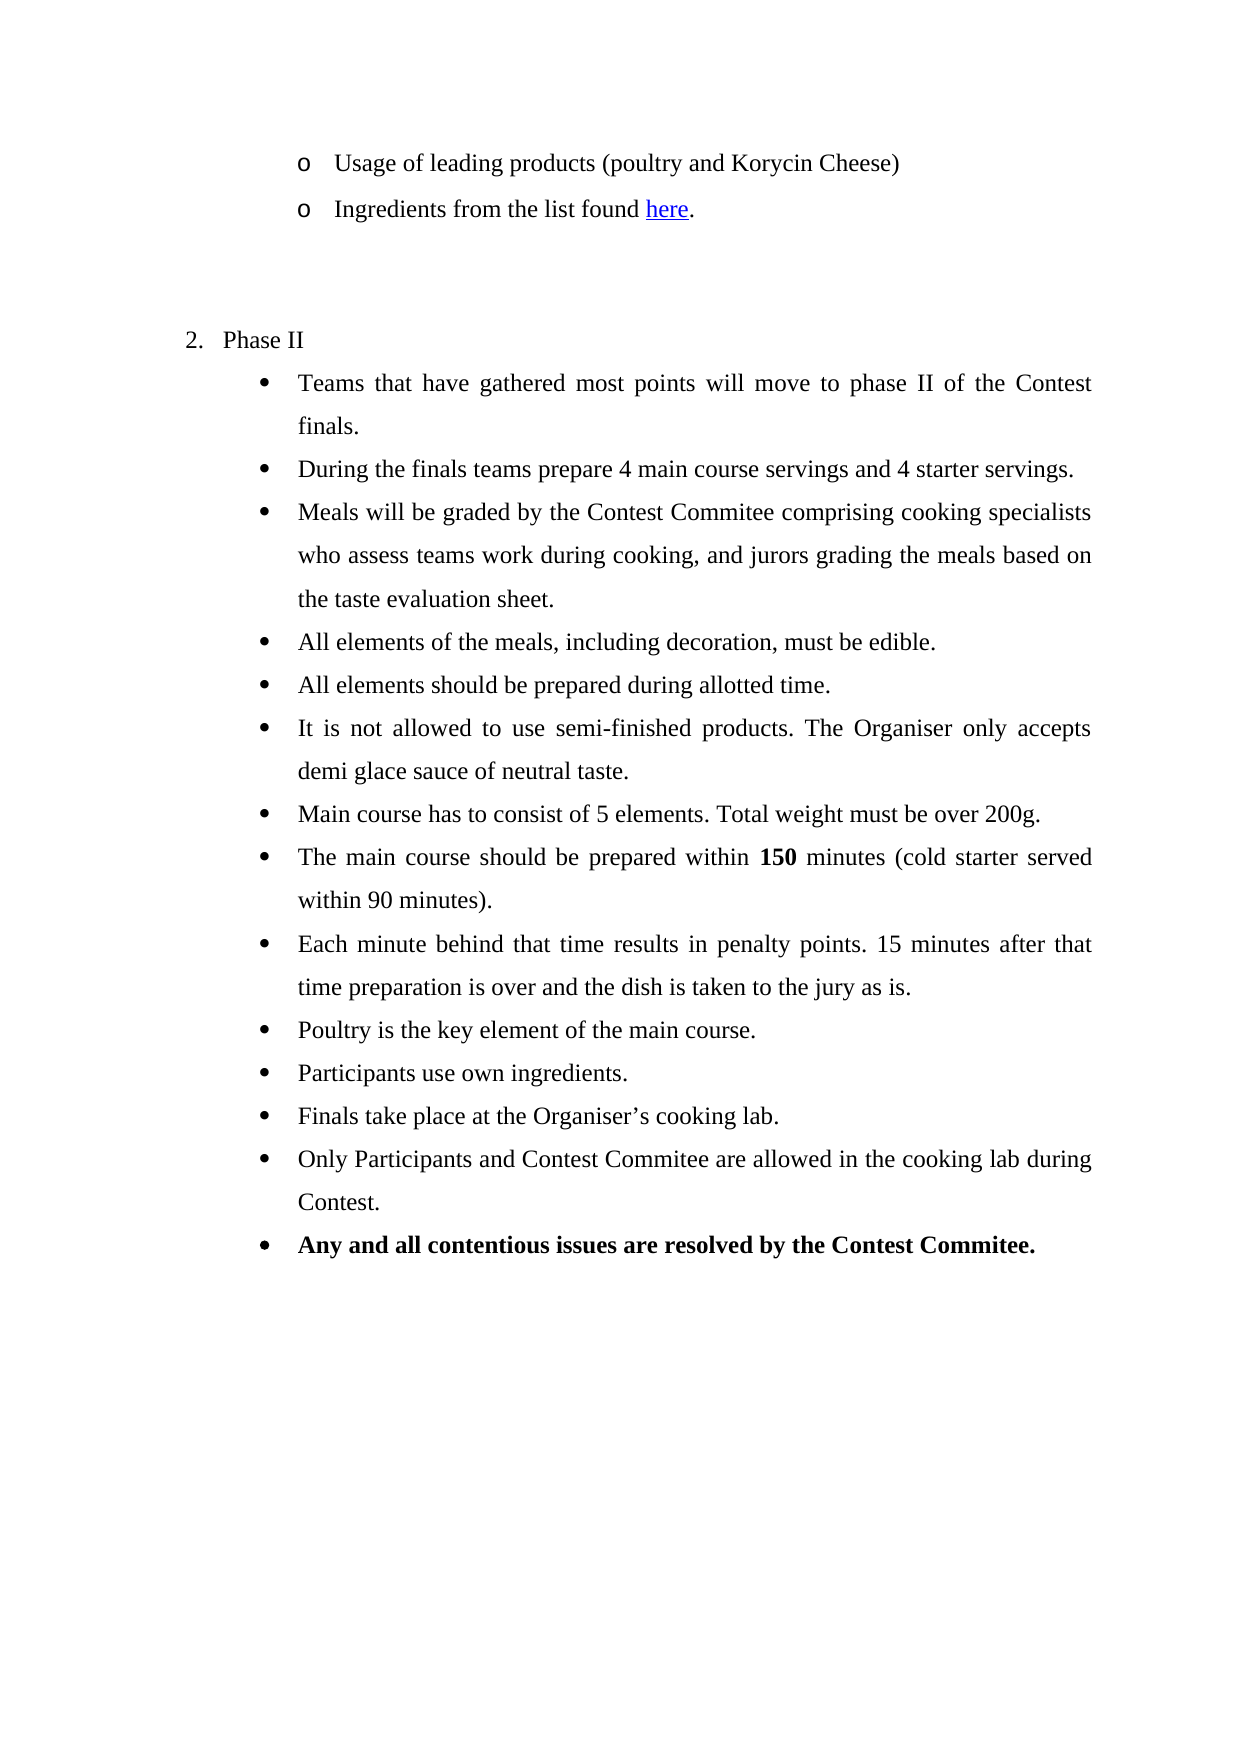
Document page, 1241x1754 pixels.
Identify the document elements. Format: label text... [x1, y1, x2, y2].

list Only Participants and Contest Commitee are allowed in the cooking lab during Contest. [260, 1144, 1093, 1216]
list Participants use own ingredients. [260, 1058, 1093, 1087]
list Ingredients from the list found here. [296, 194, 1093, 225]
list Teams that have gathered most points will move to phase II of the Contest finals. [260, 368, 1093, 440]
list Usage of leading products (poultry and Korycin Cheese) [296, 148, 1093, 178]
list Phase II [185, 325, 1093, 354]
list Finals take place at the Organiser’s cooking lab. [260, 1101, 1093, 1130]
list All elements of the meals, including decoration, must be edible. [260, 627, 1093, 656]
list Main course has to consist of 5 elements. Total weight must be over 200g. [260, 799, 1093, 828]
list Any and all contentious issues are resolved by the Contest Commitee. [260, 1231, 1093, 1259]
list All elements should be prepared during allotted time. [260, 670, 1093, 699]
list It is not allowed to use semi-finished products. The Organiser only accepts demi glace sauce of neutral taste. [260, 713, 1093, 785]
list Each minute behind that time results in penalty points. 15 minutes after that time preparation is over and the dish is taken to the jury as is. [260, 929, 1093, 1001]
list The main course should be prepared within 150 minutes (cold starter served within 90 minutes). [260, 842, 1093, 914]
list Meals will be graded by the Contest Commitee comprising cooking specialists who assess teams work during cooking, and jurors grading the meals based on the taste evaluation sheet. [260, 497, 1093, 612]
list Poultry is the key element of the main course. [260, 1015, 1093, 1044]
list During the finals teams prepare 4 main course servings and 4 starter servings. [260, 454, 1093, 483]
